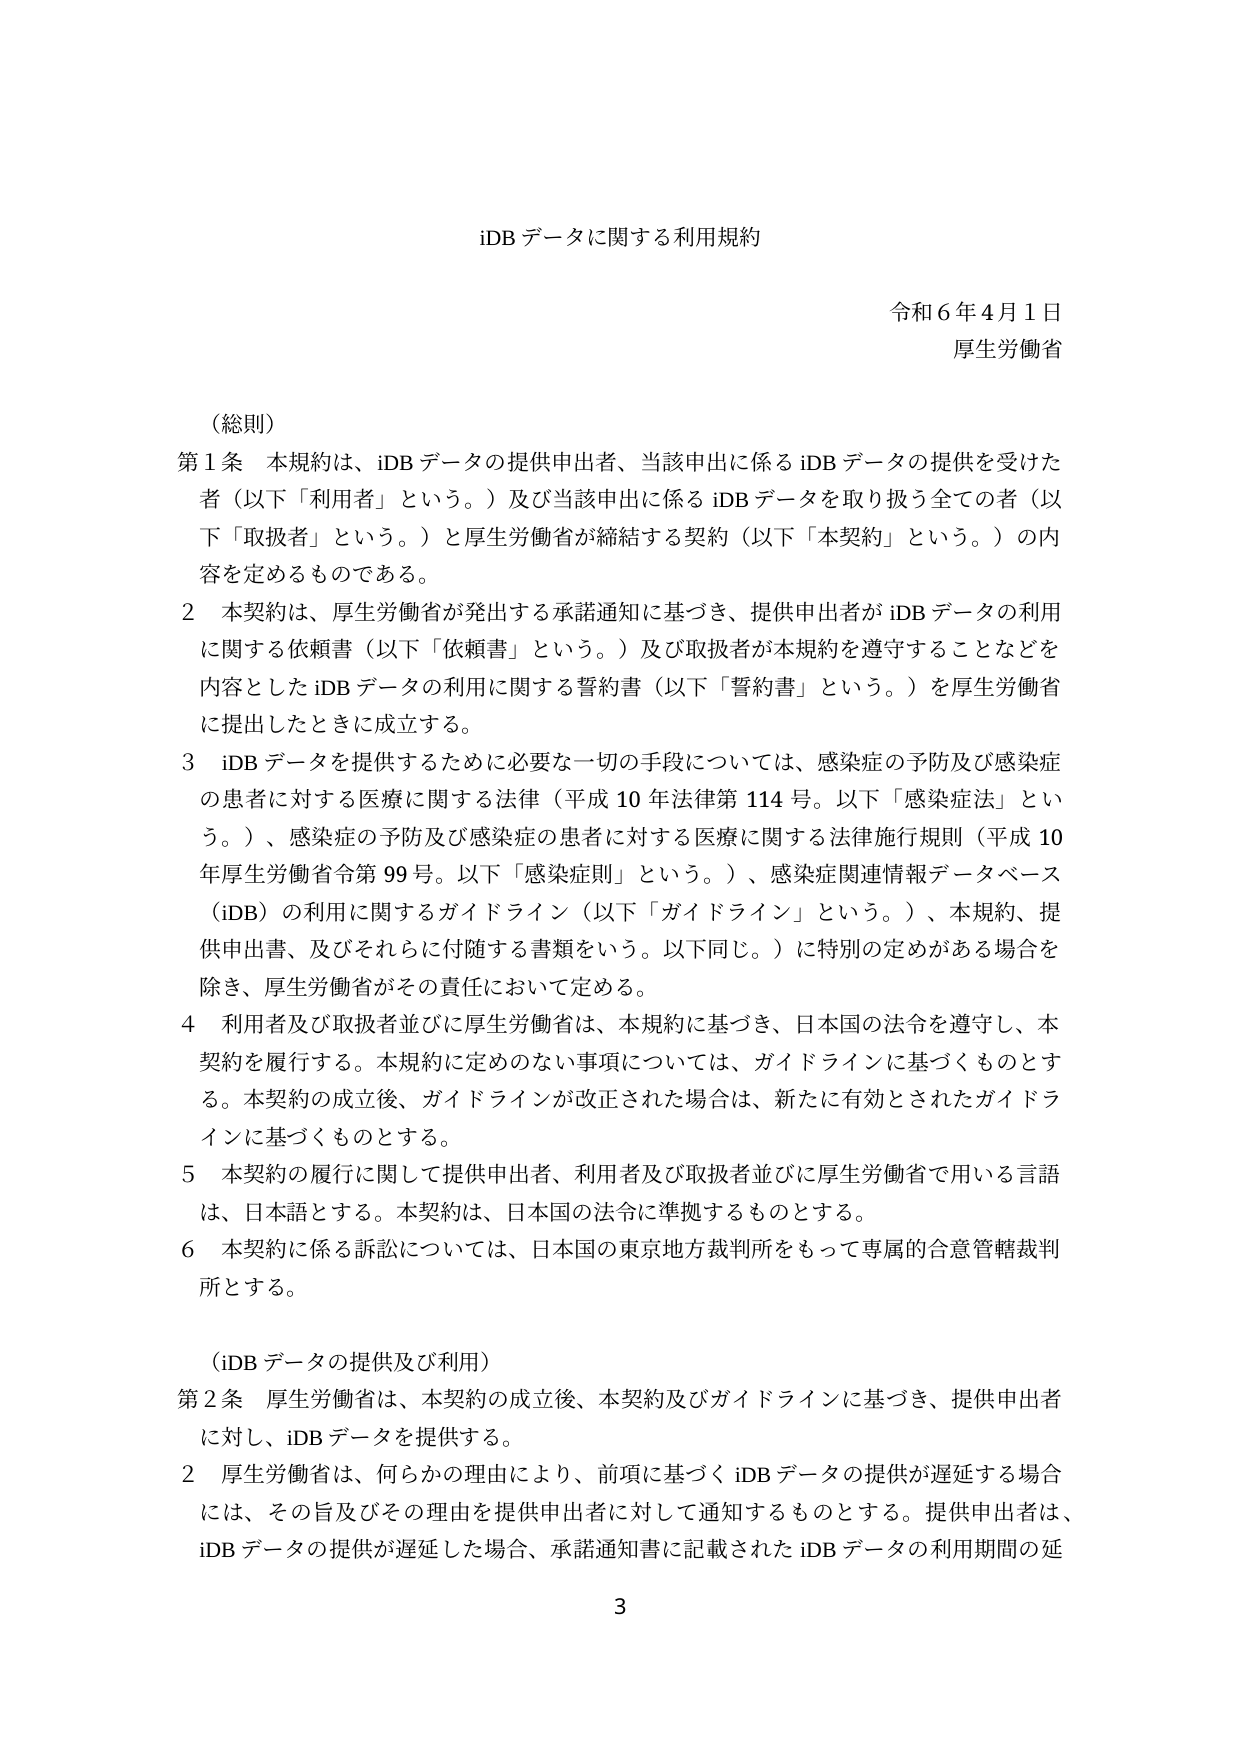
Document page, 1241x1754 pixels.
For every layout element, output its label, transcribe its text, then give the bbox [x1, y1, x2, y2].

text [177, 1454, 1063, 1567]
text 第１条 本規約は、iDBデータの提供申出者、当該申出に係るiDBデータの提供を受けた者（以下「利用者」という。）及び当該申出に係るiDBデータを取り扱う全ての者（以下「取扱者」という。）と厚生労働省が締結する契約（以下「本契約」という。）の内容を定めるものである。 [177, 442, 1063, 592]
text ２ 本契約は、厚生労働省が発出する承諾通知に基づき、提供申出者がiDBデータの利用に関する依頼書（以下「依頼書」という。）及び取扱者が本規約を遵守することなどを内容としたiDBデータの利用に関する誓約書（以下「誓約書」という。）を厚生労働省に提出したときに成立する。 [177, 592, 1063, 742]
text （総則） [177, 404, 1063, 442]
text ４ 利用者及び取扱者並びに厚生労働省は、本規約に基づき、日本国の法令を遵守し、本契約を履行する。本規約に定めのない事項については、ガイドラインに基づくものとする。本契約の成立後、ガイドラインが改正された場合は、新たに有効とされたガイドラインに基づくものとする。 [177, 1004, 1063, 1154]
text iDBデータに関する利用規約 [177, 217, 1063, 254]
text ６ 本契約に係る訴訟については、日本国の東京地方裁判所をもって専属的合意管轄裁判所とする。 [177, 1229, 1063, 1304]
text 令和６年4月１日 [177, 292, 1063, 329]
text 厚生労働省 [177, 329, 1063, 367]
text 第２条 厚生労働省は、本契約の成立後、本契約及びガイドラインに基づき、提供申出者に対し、iDBデータを提供する。 [177, 1379, 1063, 1454]
text ５ 本契約の履行に関して提供申出者、利用者及び取扱者並びに厚生労働省で用いる言語は、日本語とする。本契約は、日本国の法令に準拠するものとする。 [177, 1154, 1063, 1229]
text ３ iDBデータを提供するために必要な一切の手段については、感染症の予防及び感染症の患者に対する医療に関する法律（平成 10 年法律第 114 号。以下「感染症法」という。）、感染症の予防及び感染症の患者に対する医療に関する法律施行規則（平成10年厚生労働省令第99号。以下「感染症則」という。）、感染症関連情報データベース（iDB）の利用に関するガイドライン（以下「ガイドライン」という。）、本規約、提供申出書、及びそれらに付随する書類をいう。以下同じ。）に特別の定めがある場合を除き、厚生労働省がその責任において定める。 [177, 742, 1063, 1004]
text （iDBデータの提供及び利用） [177, 1342, 1063, 1379]
